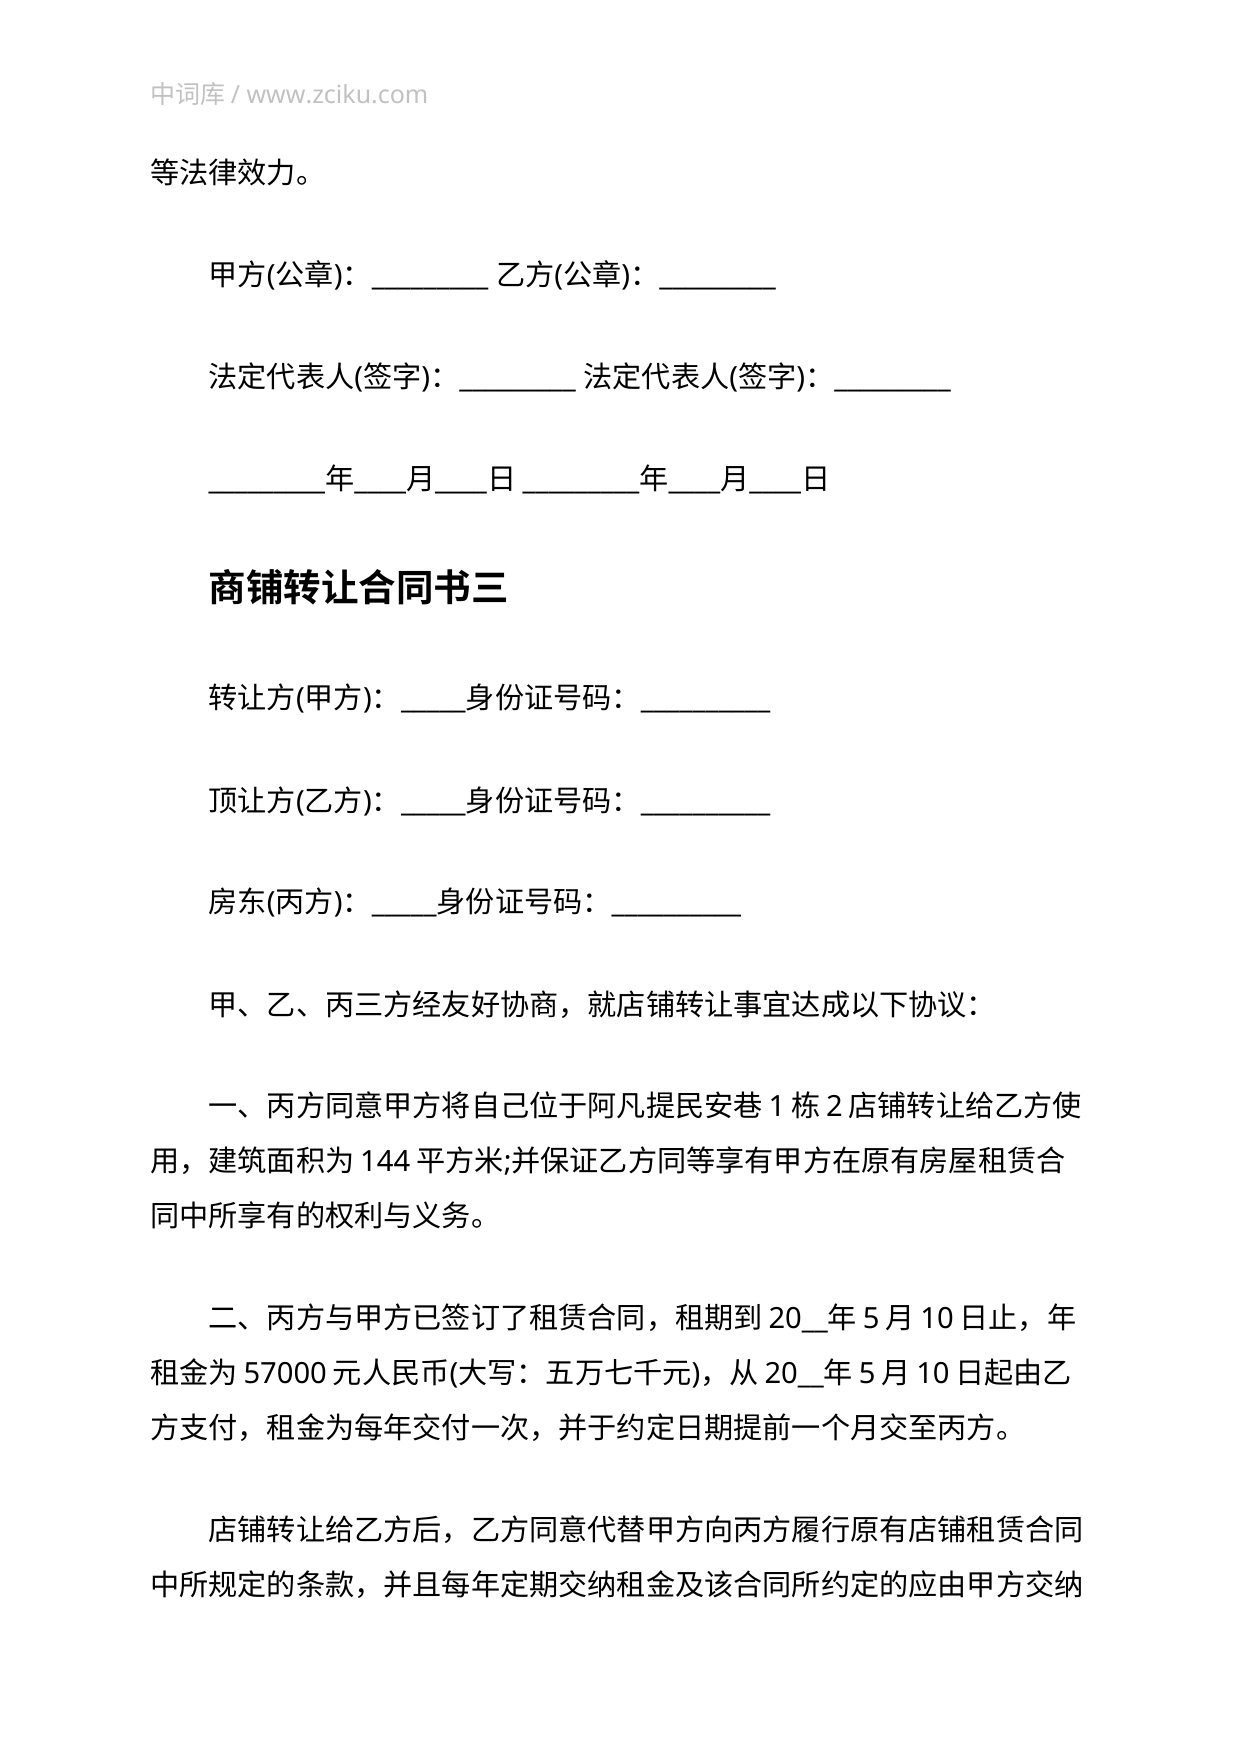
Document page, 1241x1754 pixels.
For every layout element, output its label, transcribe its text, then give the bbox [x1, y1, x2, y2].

text 甲方(公章)：_________ 乙方(公章)：_________ [150, 252, 1090, 294]
text 二、丙方与甲方已签订了租赁合同，租期到20__年5月10日止，年租金为57000元人民币(大写：五万七千元)，从20__年5月10日起由乙方支付，租金为每年交付一次，并于约定日期提前一个月交至丙方。 [150, 1294, 1090, 1447]
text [150, 150, 1090, 192]
text 房东(丙方)：_____身份证号码：__________ [150, 879, 1090, 921]
text 一、丙方同意甲方将自己位于阿凡提民安巷1栋2店铺转让给乙方使用，建筑面积为144平方米;并保证乙方同等享有甲方在原有房屋租赁合同中所享有的权利与义务。 [150, 1083, 1090, 1235]
text 顶让方(乙方)：_____身份证号码：__________ [150, 777, 1090, 819]
text 转让方(甲方)：_____身份证号码：__________ [150, 675, 1090, 717]
text 商铺转让合同书三 [150, 558, 1090, 612]
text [150, 1506, 1090, 1603]
text _________年____月____日 _________年____月____日 [150, 456, 1090, 498]
text 法定代表人(签字)：_________ 法定代表人(签字)：_________ [150, 354, 1090, 396]
text 甲、乙、丙三方经友好协商，就店铺转让事宜达成以下协议： [150, 981, 1090, 1023]
